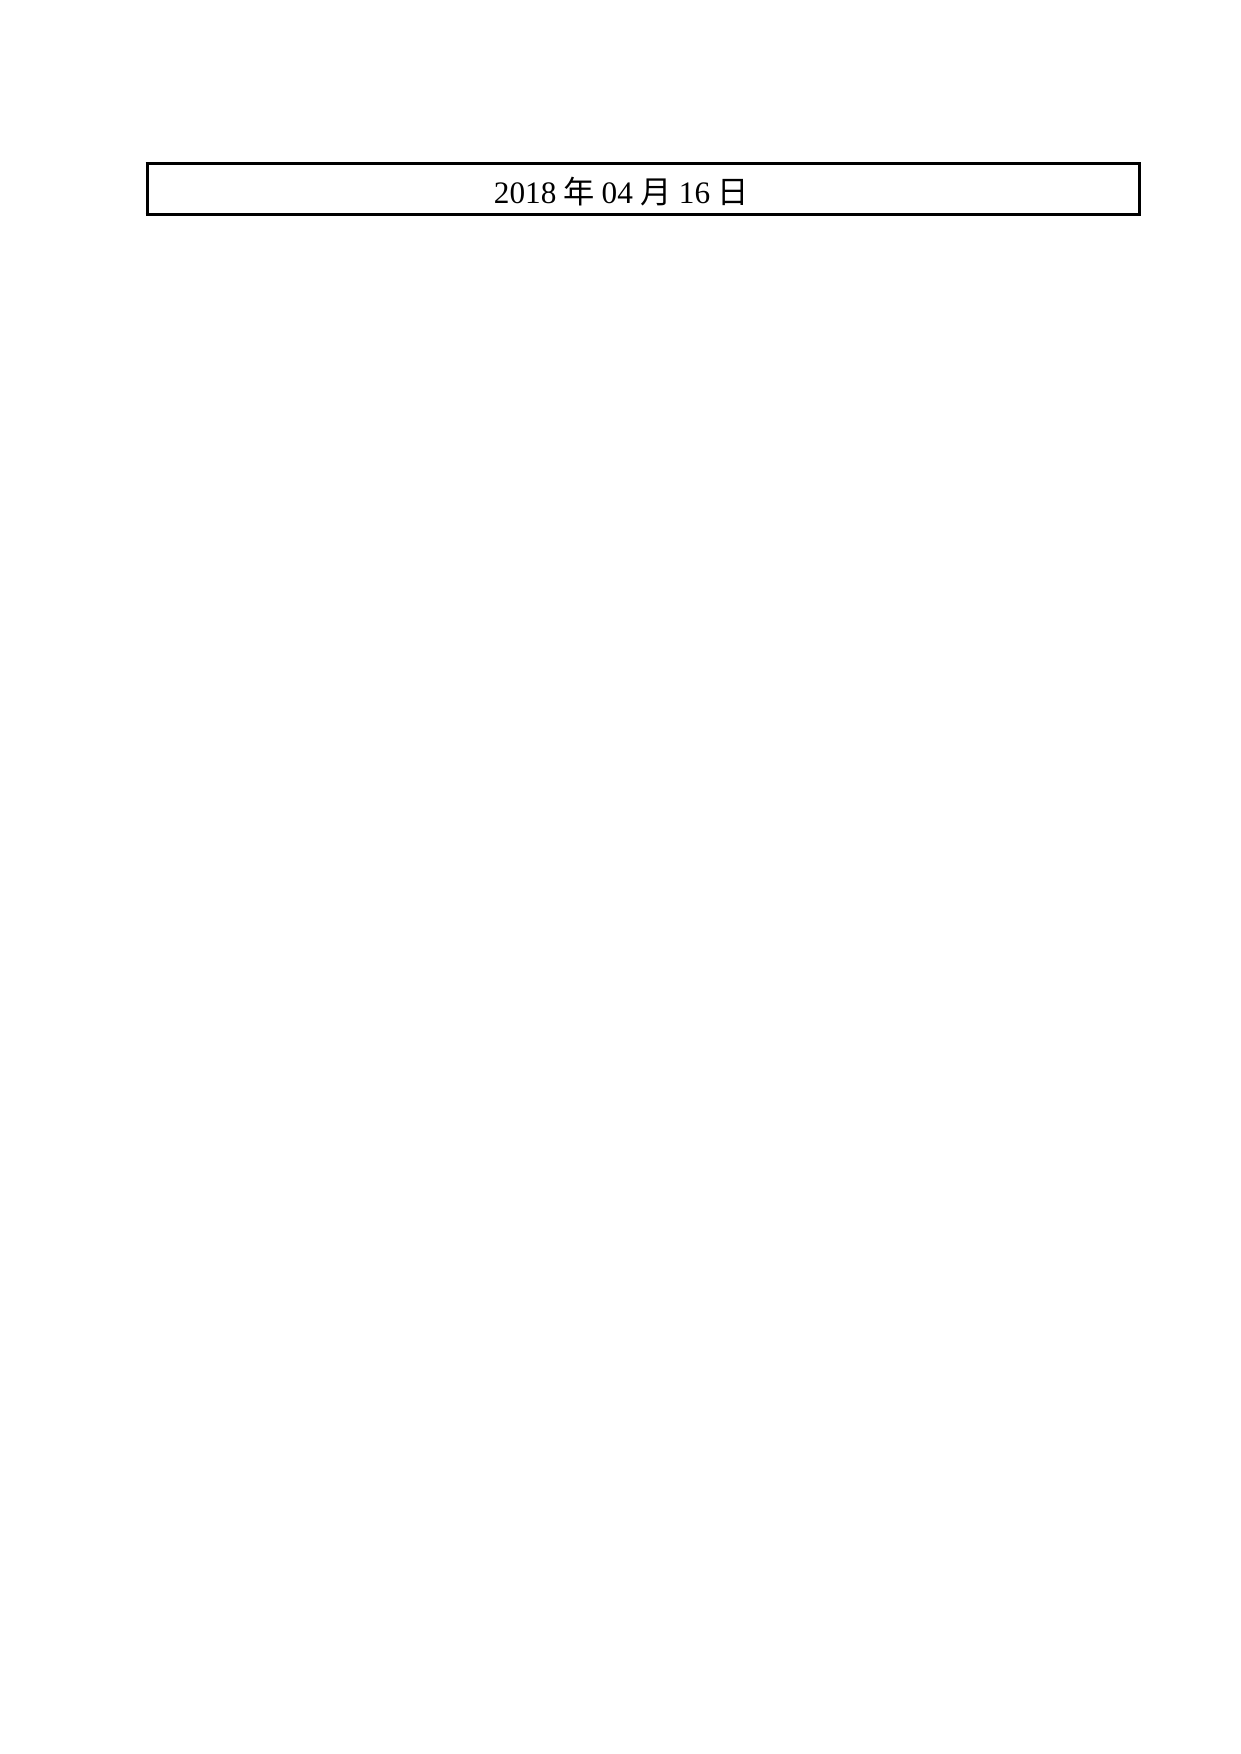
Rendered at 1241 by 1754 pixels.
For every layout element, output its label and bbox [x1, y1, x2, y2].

table_header [149, 165, 1138, 213]
